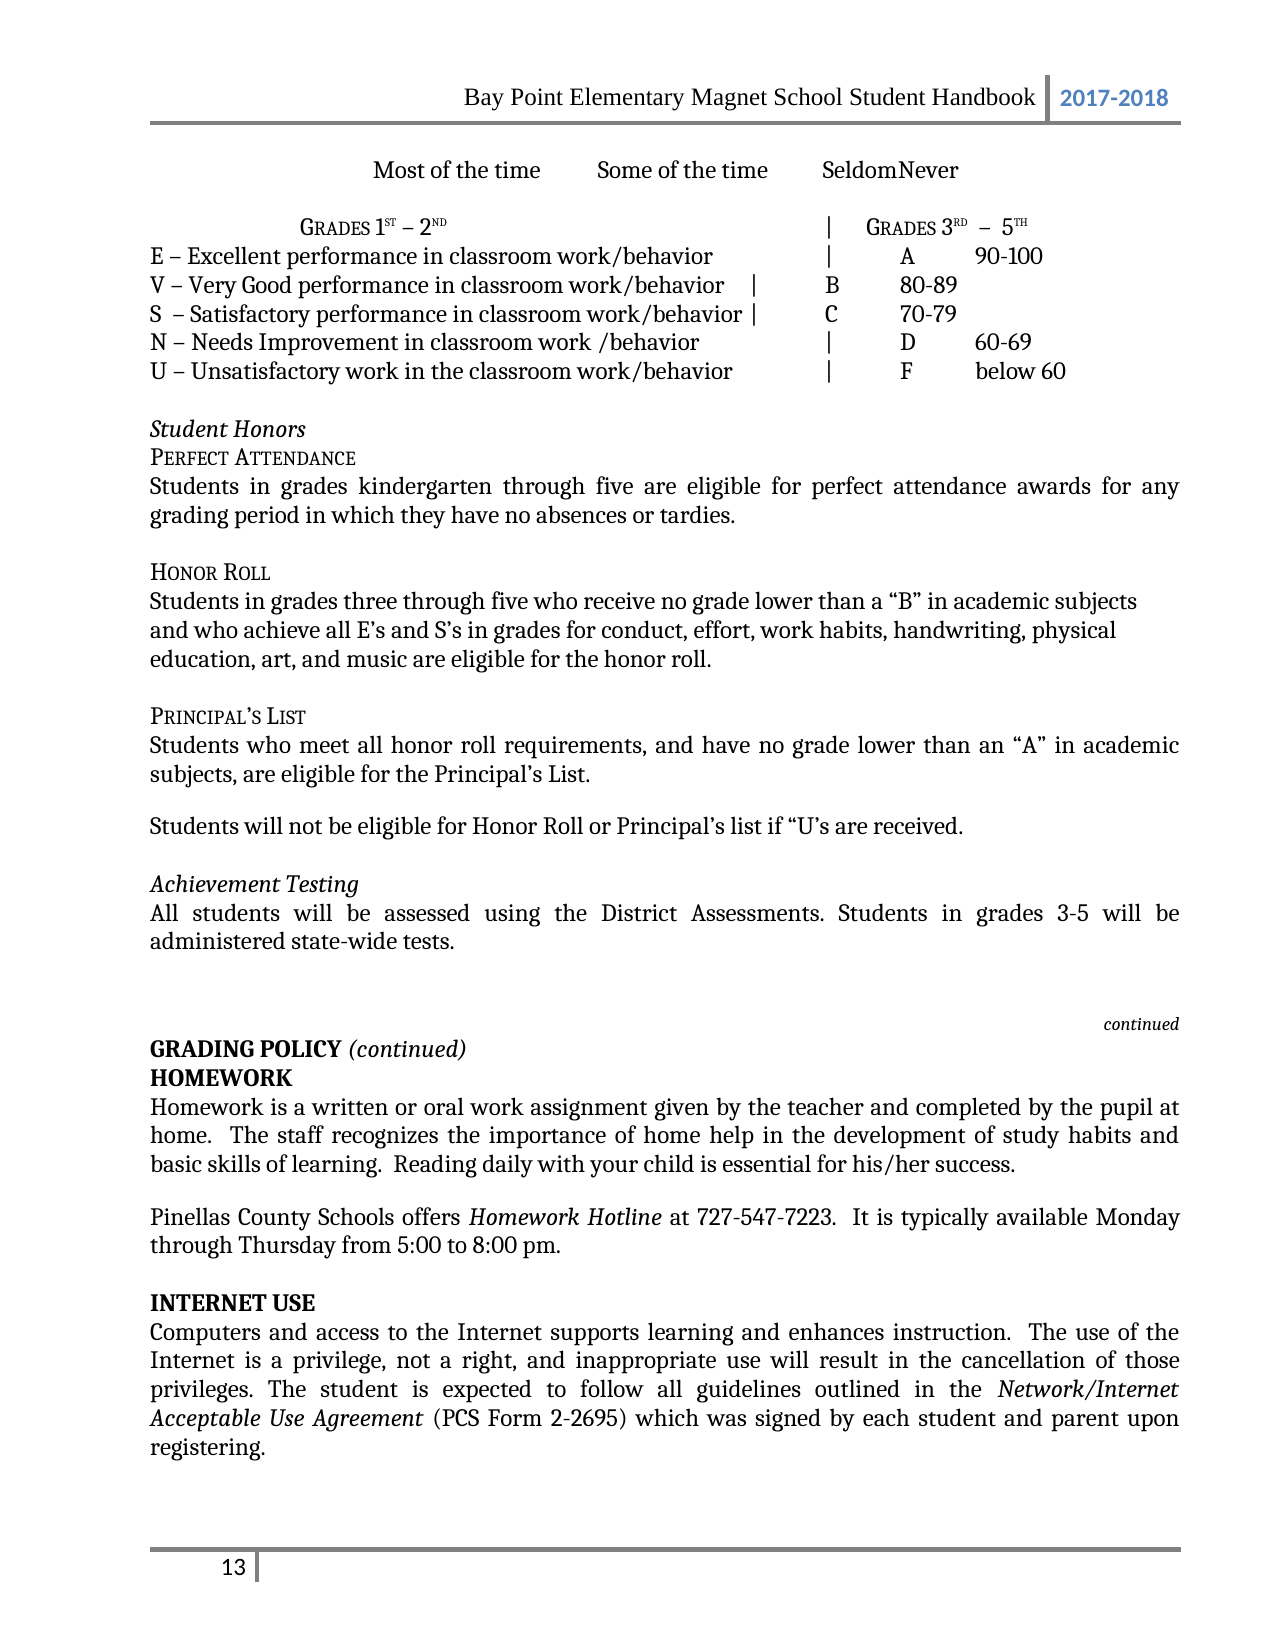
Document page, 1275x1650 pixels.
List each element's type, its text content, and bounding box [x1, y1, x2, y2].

text Computers and access to the Internet supports learning and enhances instruction. The use of the Internet is a privilege, not a right, and inappropriate use will result in the cancellation of those privileges. The student is expected to follow all guidelines outlined in the Network/Internet Acceptable Use Agreement (PCS Form 2-2695) which was signed by each student and parent upon registering. [150, 1318, 1181, 1461]
text Achievement Testing [150, 870, 1181, 898]
text INTERNET USE [150, 1289, 1181, 1318]
list Students in grades three through five who receive no grade lower than a “B” in academic subjects and who achieve all E’s and S’s in grades for conduct, effort, work habits, handwriting, physical education, art, and music are eligible for the honor roll. [150, 587, 1181, 673]
text Students in grades kindergarten through five are eligible for perfect attendance awards for any grading period in which they have no absences or tardies. [150, 472, 1181, 529]
text Students will not be eligible for Honor Roll or Principal’s list if “U’s are received. [150, 812, 1181, 841]
text Homework is a written or oral work assignment given by the teacher and completed by the pupil at home. The staff recognizes the importance of home help in the development of study habits and basic skills of learning. Reading daily with your child is essential for his/her success. [150, 1092, 1181, 1179]
text GRADING POLICY (continued) [150, 1035, 1181, 1064]
text Honor Roll [150, 558, 1181, 587]
text Students who meet all honor roll requirements, and have no grade lower than an “A” in academic subjects, are eligible for the Principal’s List. [150, 731, 1181, 788]
text HOMEWORK [150, 1064, 1181, 1092]
list Principal’s List [150, 702, 1181, 731]
text E – Excellent performance in classroom work/behavior | A 90-100 [150, 242, 1181, 271]
text U – Unsatisfactory work in the classroom work/behavior | F below 60 [150, 357, 1181, 414]
text Grades 1st – 2nd | Grades 3rd – 5th [225, 213, 1181, 242]
text V – Very Good performance in classroom work/behavior | B 80-89 [150, 271, 1181, 299]
text All students will be assessed using the District Assessments. Students in grades 3-5 will be administered state-wide tests. [150, 898, 1181, 956]
text Student Honors [150, 414, 1181, 443]
text Most of the time Some of the time Seldom Never [150, 156, 1181, 184]
list continued [150, 1013, 1181, 1035]
text N – Needs Improvement in classroom work /behavior | D 60-69 [150, 328, 1181, 357]
text Perfect Attendance [150, 443, 1181, 472]
text S – Satisfactory performance in classroom work/behavior | C 70-79 [150, 299, 1181, 328]
text Pinellas County Schools offers Homework Hotline at 727-547-7223. It is typically available Monday through Thursday from 5:00 to 8:00 pm. [150, 1203, 1181, 1260]
